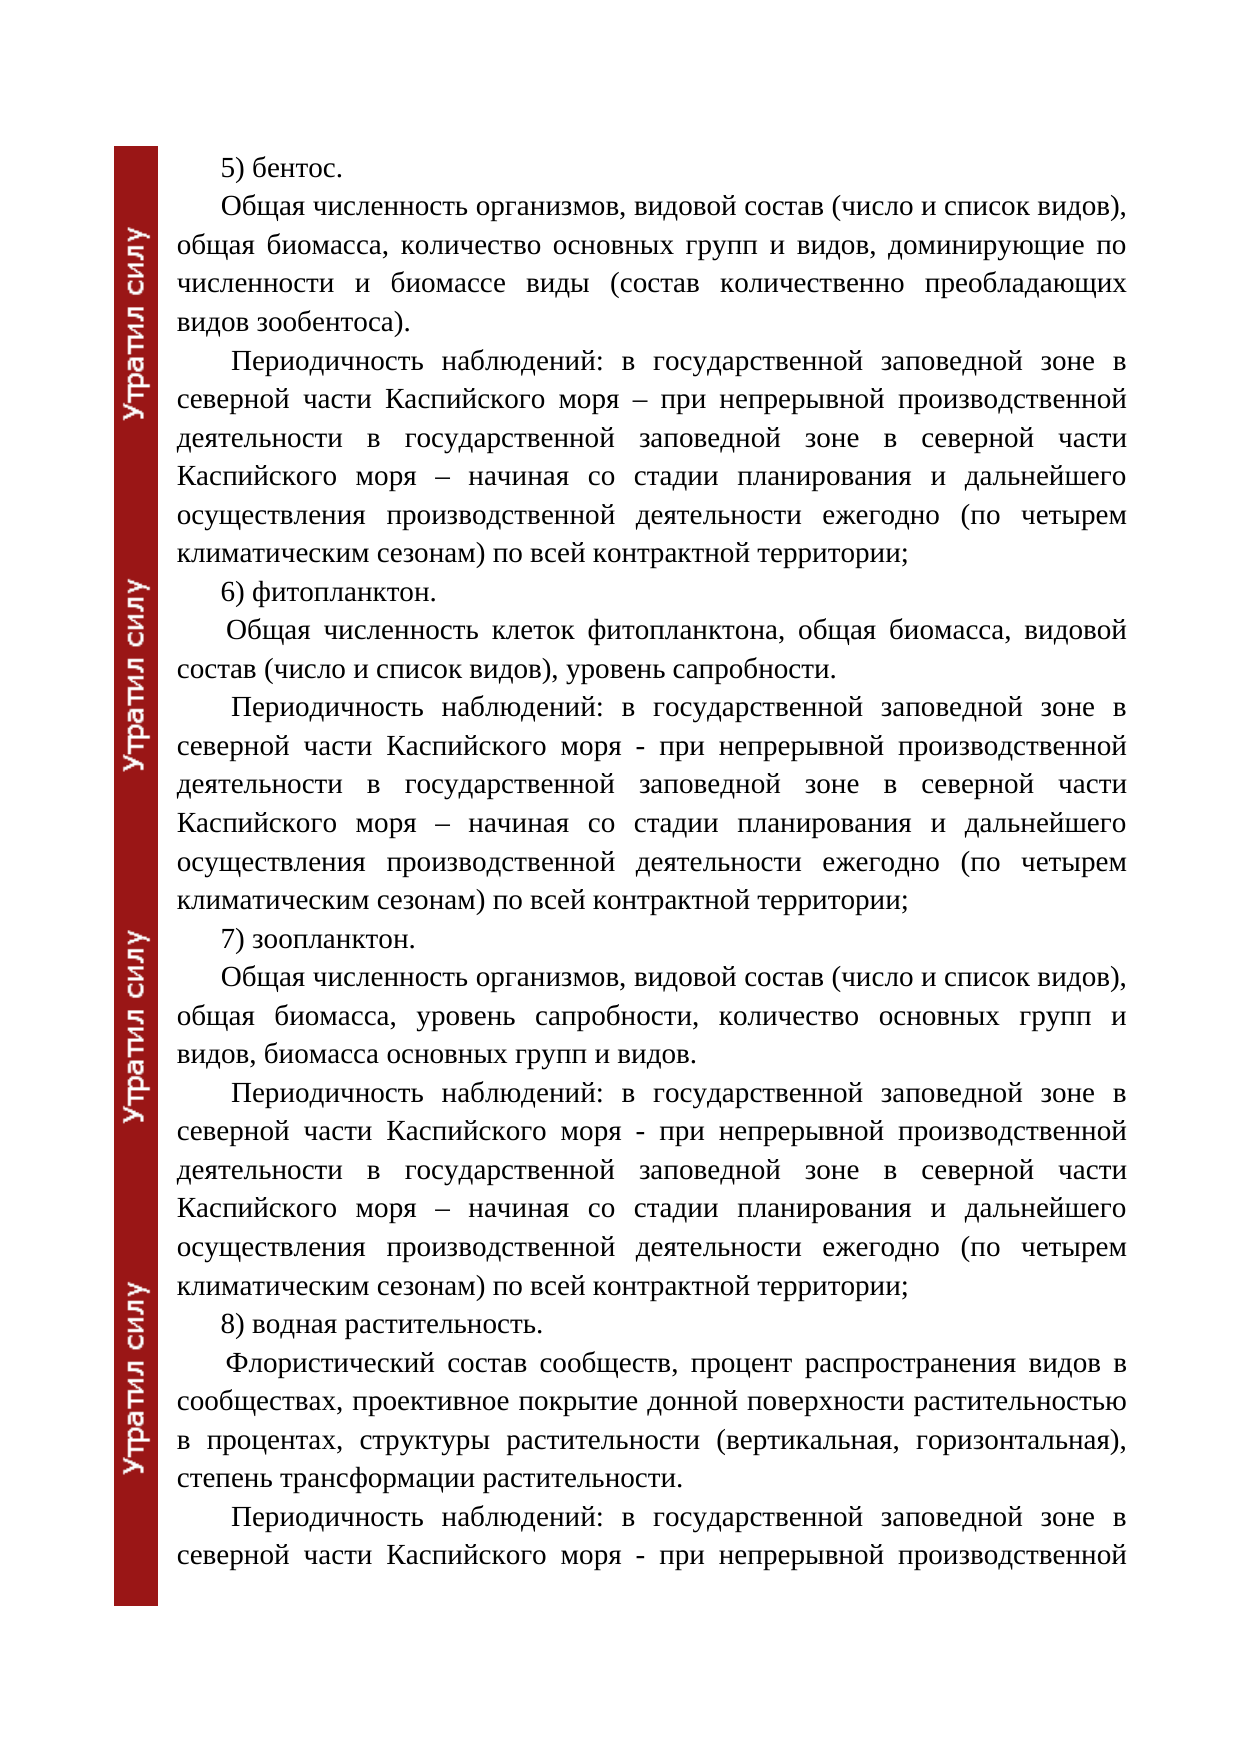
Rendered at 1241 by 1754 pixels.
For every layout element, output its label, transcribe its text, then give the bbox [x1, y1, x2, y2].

picture [114, 684, 158, 689]
picture [114, 338, 158, 343]
text 6) фитопланктон. [112, 574, 1128, 607]
picture [114, 1571, 158, 1606]
picture [114, 1494, 158, 1499]
text 8) водная растительность. [112, 1306, 1128, 1340]
text Общая численность клеток фитопланктона, общая биомасса, видовой состав (число и список видов), уровень сапробности. [112, 612, 1128, 684]
picture [114, 916, 158, 921]
text Периодичность наблюдений: в государственной заповедной зоне в северной части Каспийского моря – при непрерывной производственной деятельности в государственной заповедной зоне в северной части Каспийского моря – начиная со стадии планирования и дальнейшего осуществления производственной деятельности ежегодно (по четырем климатическим сезонам) по всей контрактной территории; [112, 343, 1128, 569]
picture [114, 1070, 158, 1075]
picture [114, 607, 158, 612]
text 7) зоопланктон. [112, 921, 1128, 954]
text Общая численность организмов, видовой состав (число и список видов), общая биомасса, количество основных групп и видов, доминирующие по численности и биомассе виды (состав количественно преобладающих видов зообентоса). [112, 188, 1128, 338]
picture [114, 183, 158, 188]
text 5) бентос. [112, 150, 1128, 183]
picture [114, 1340, 158, 1345]
picture [114, 146, 158, 150]
text Флористический состав сообществ, процент распространения видов в сообществах, проективное покрытие донной поверхности растительностью в процентах, структуры растительности (вертикальная, горизонтальная), степень трансформации растительности. [112, 1345, 1128, 1494]
picture [114, 954, 158, 959]
picture [114, 569, 158, 574]
text Общая численность организмов, видовой состав (число и список видов), общая биомасса, уровень сапробности, количество основных групп и видов, биомасса основных групп и видов. [112, 959, 1128, 1070]
picture [114, 1301, 158, 1306]
